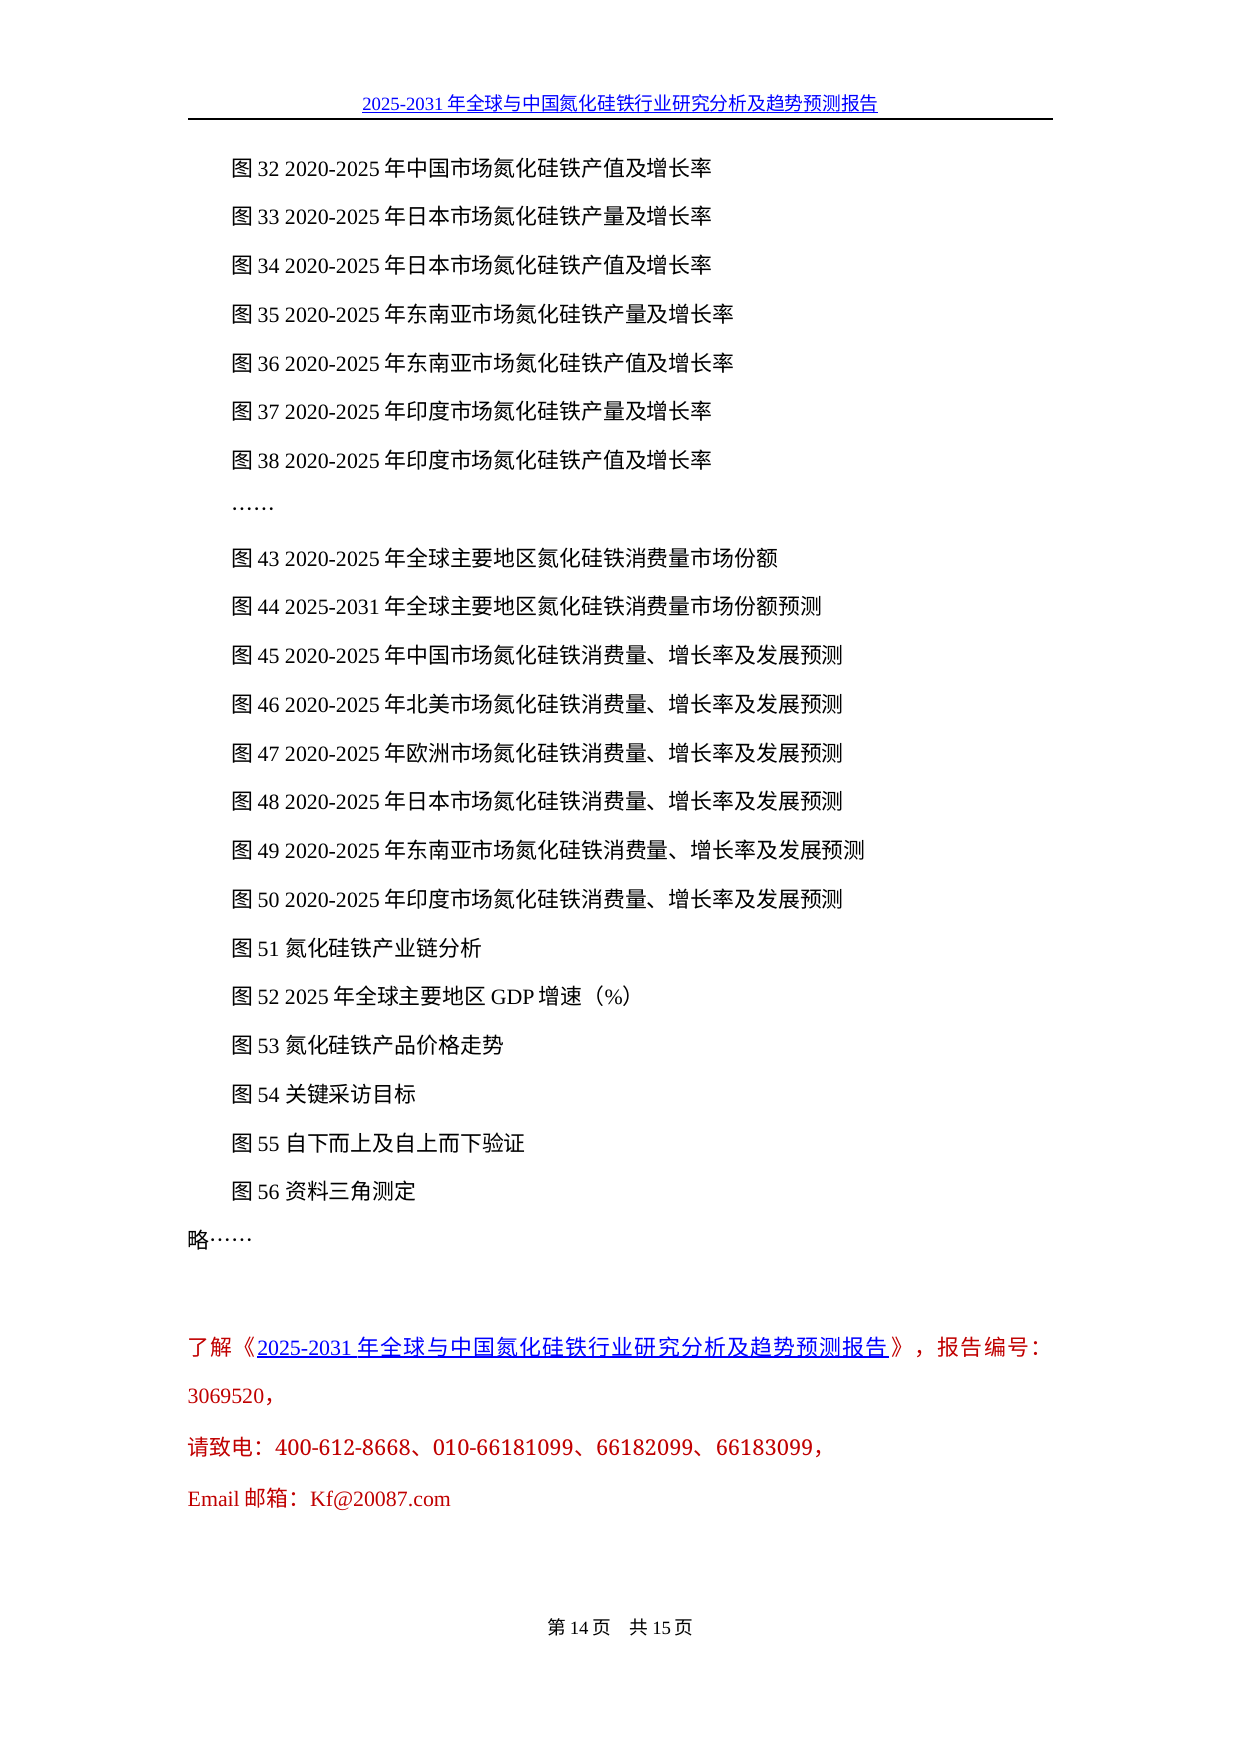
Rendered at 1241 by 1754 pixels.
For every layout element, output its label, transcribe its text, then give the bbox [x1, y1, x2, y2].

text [187, 150, 1053, 1255]
text 请致电：400-612-8668、010-66181099、66182099、66183099， [187, 1429, 1053, 1462]
text 了解《2025-2031年全球与中国氮化硅铁行业研究分析及趋势预测报告》，报告编号：3069520， [187, 1329, 1053, 1410]
text Email邮箱：Kf@20087.com [187, 1481, 1053, 1513]
